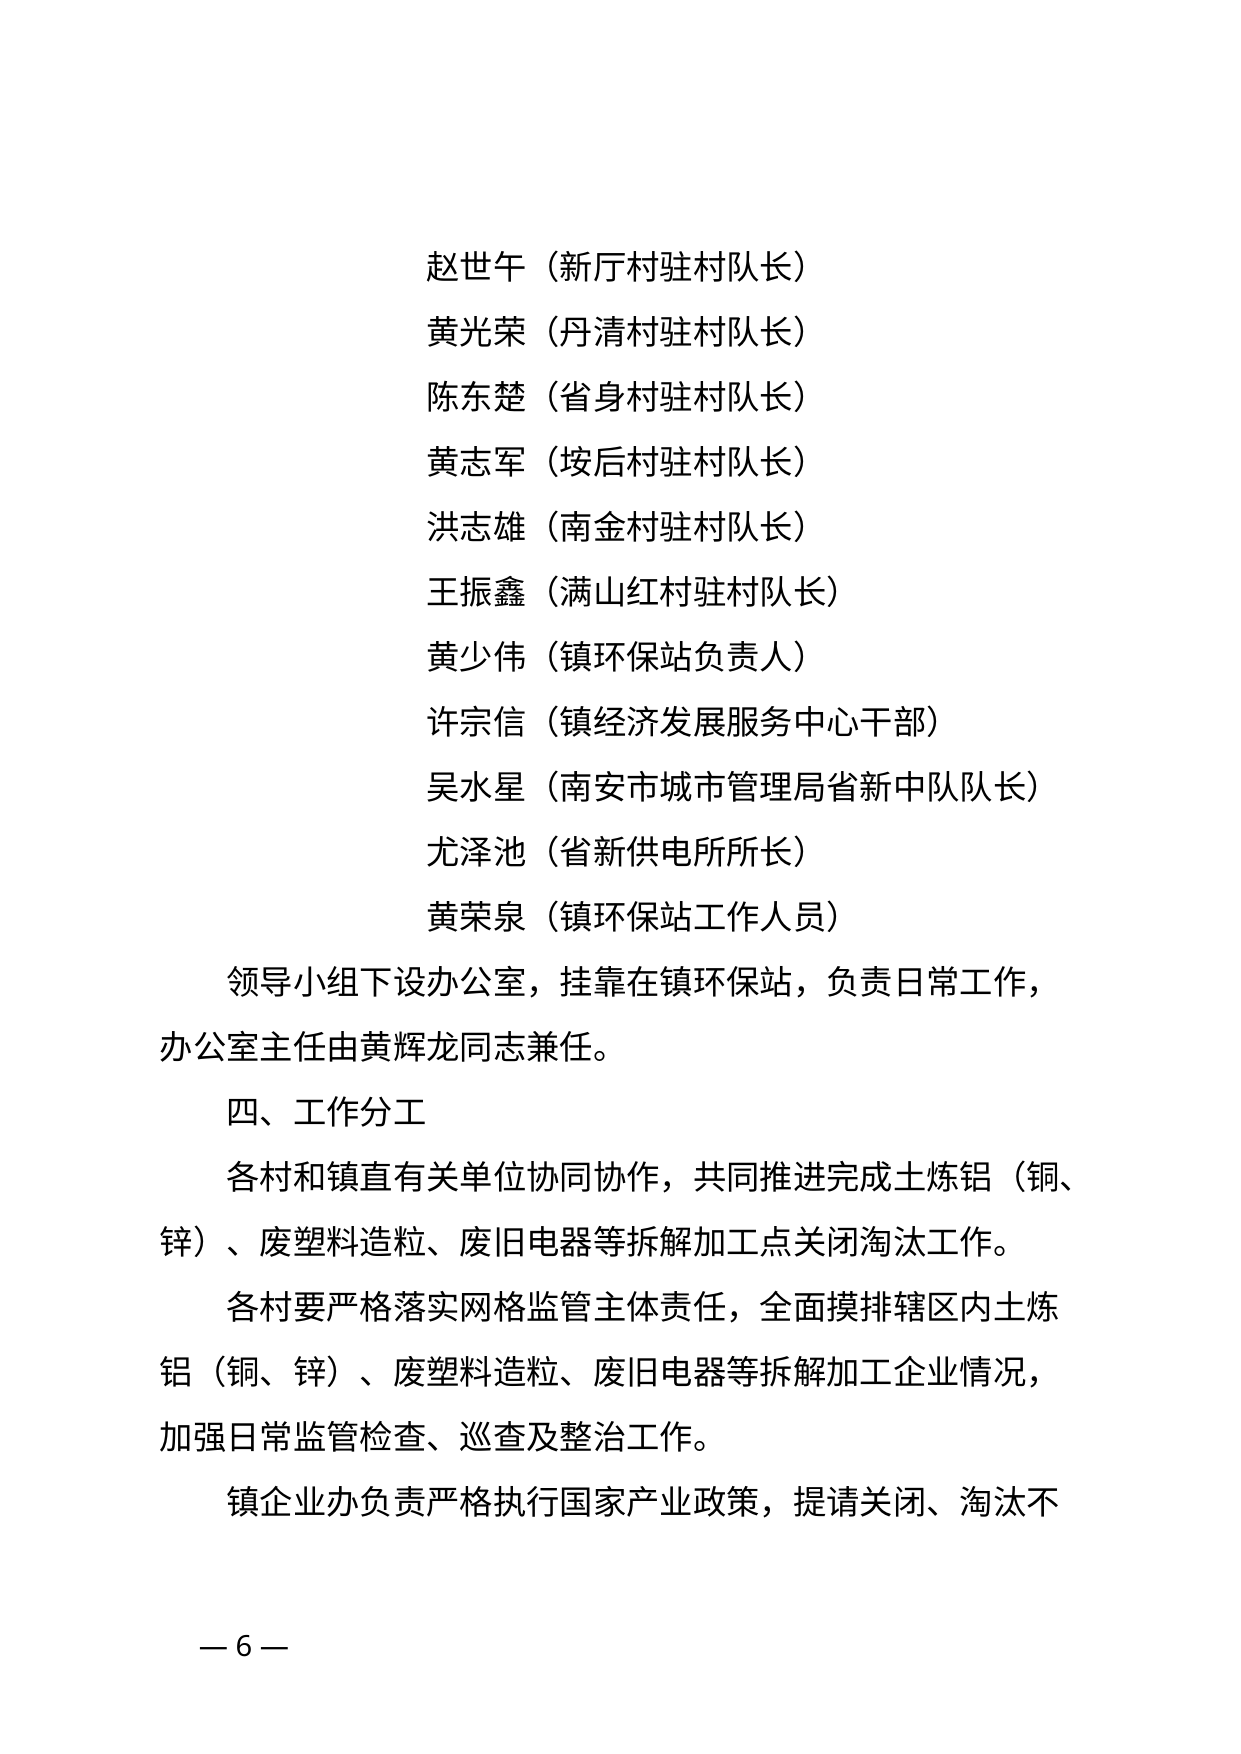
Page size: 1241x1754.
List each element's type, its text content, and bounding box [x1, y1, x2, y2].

text 四、工作分工 [159, 1078, 1081, 1143]
text 王振鑫（满山红村驻村队长） [159, 558, 1081, 623]
text 黄光荣（丹清村驻村队长） [159, 298, 1081, 363]
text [159, 1468, 1081, 1533]
text 赵世午（新厅村驻村队长） [159, 233, 1081, 298]
text 洪志雄（南金村驻村队长） [159, 493, 1081, 558]
text 许宗信（镇经济发展服务中心干部） [159, 688, 1081, 753]
text 黄荣泉（镇环保站工作人员） [159, 883, 1081, 948]
text 陈东楚（省身村驻村队长） [159, 363, 1081, 428]
text 黄少伟（镇环保站负责人） [159, 623, 1081, 688]
text 黄志军（垵后村驻村队长） [159, 428, 1081, 493]
text 领导小组下设办公室，挂靠在镇环保站，负责日常工作，办公室主任由黄辉龙同志兼任。 [159, 948, 1081, 1078]
text 各村和镇直有关单位协同协作，共同推进完成土炼铝（铜、锌）、废塑料造粒、废旧电器等拆解加工点关闭淘汰工作。 [159, 1143, 1081, 1273]
text 尤泽池（省新供电所所长） [159, 818, 1081, 883]
text 吴水星（南安市城市管理局省新中队队长） [159, 753, 1081, 818]
text 各村要严格落实网格监管主体责任，全面摸排辖区内土炼铝（铜、锌）、废塑料造粒、废旧电器等拆解加工企业情况，加强日常监管检查、巡查及整治工作。 [159, 1273, 1081, 1468]
